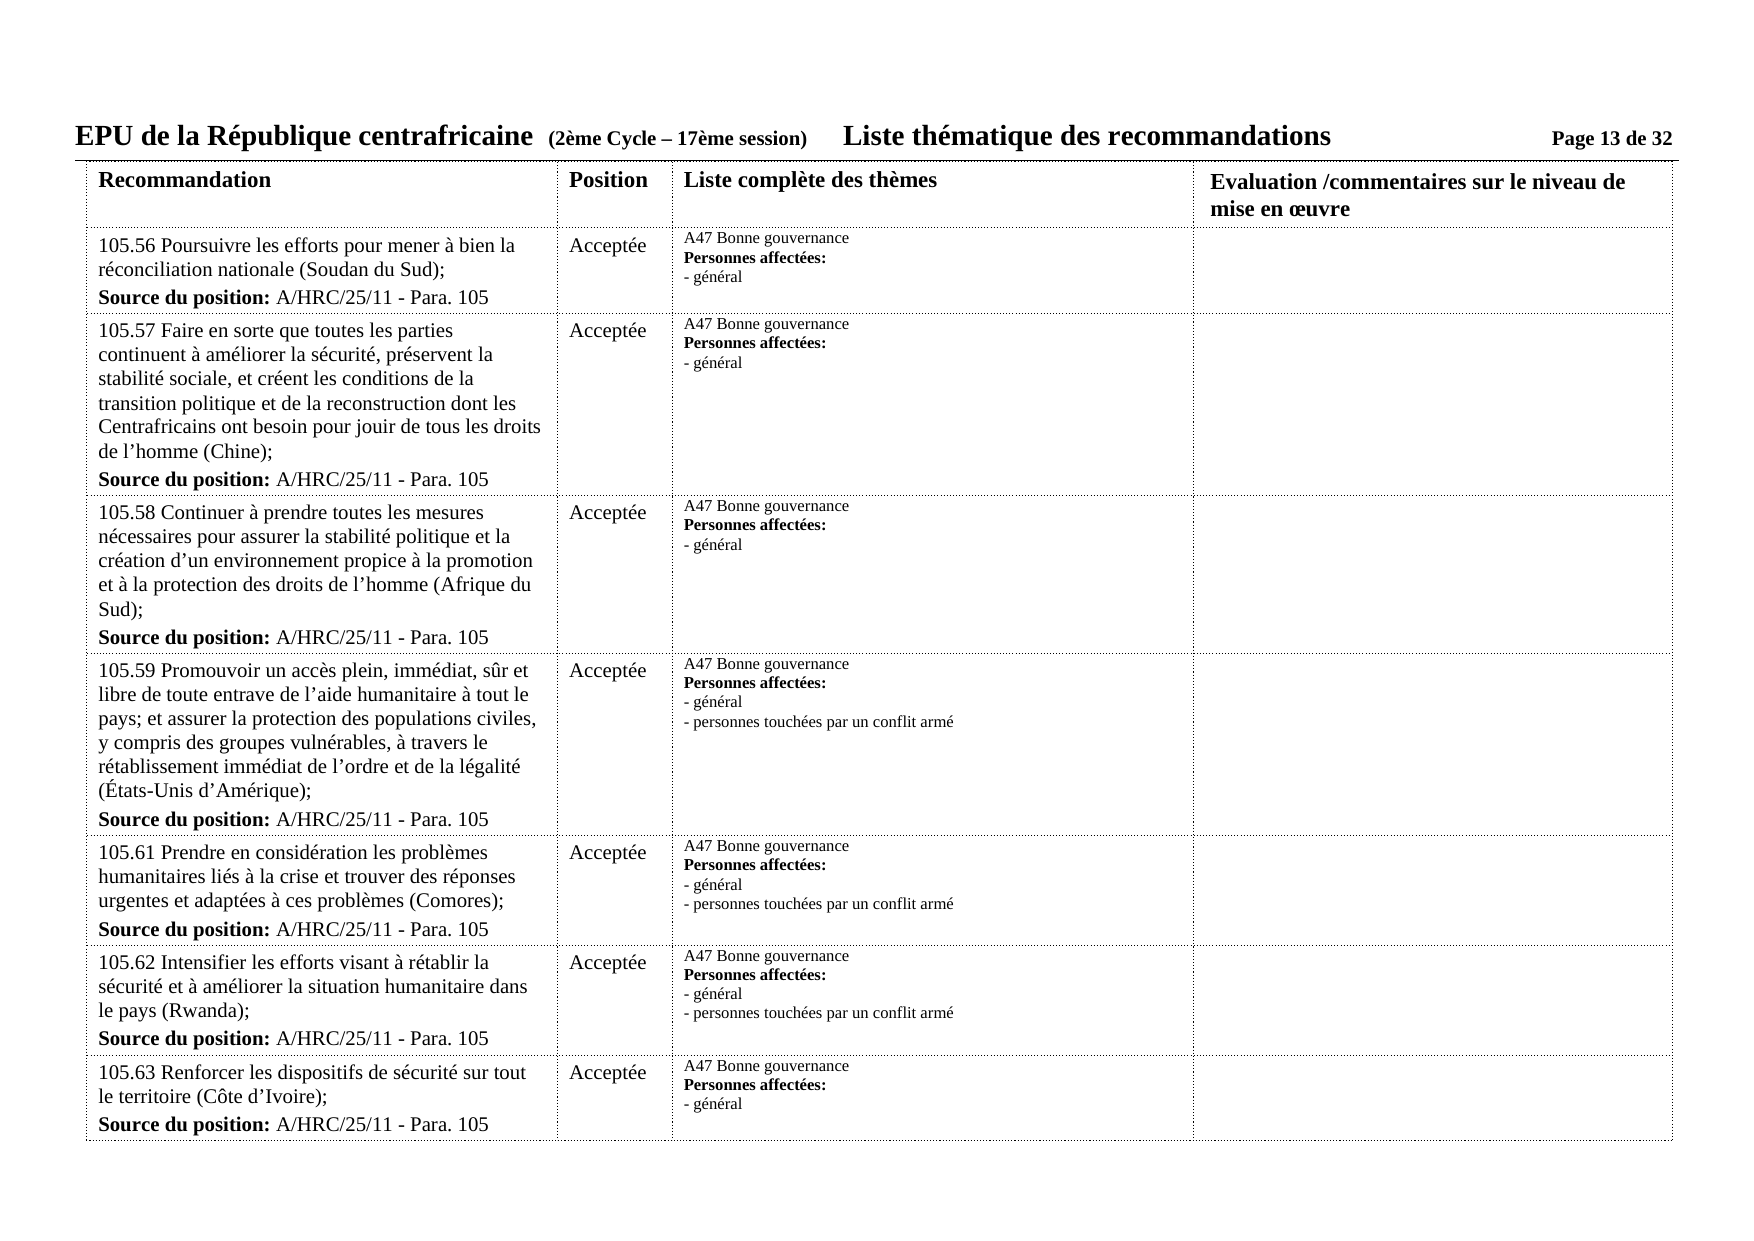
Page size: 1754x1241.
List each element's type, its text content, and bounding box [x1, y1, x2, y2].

table_cell [1193, 1055, 1672, 1140]
table_cell [1193, 227, 1672, 313]
table_header Recommandation [87, 161, 558, 227]
table_cell Acceptée [558, 227, 672, 313]
table_cell Acceptée [558, 495, 672, 653]
table_header Liste complète des thèmes [672, 161, 1193, 227]
table_cell 105.62 Intensifier les efforts visant à rétablir la sécurité et à améliorer la situation humanitaire dans le pays (Rwanda); Source du position: A/HRC/25/11 - Para. 105 [87, 945, 558, 1054]
table_cell A47 Bonne gouvernance Personnes affectées: - général - personnes touchées par un conflit armé [672, 653, 1193, 835]
table_cell [1193, 313, 1672, 495]
table_cell Acceptée [558, 313, 672, 495]
table_cell Acceptée [558, 653, 672, 835]
table_cell Acceptée [558, 945, 672, 1054]
table_cell [1193, 495, 1672, 653]
table_cell A47 Bonne gouvernance Personnes affectées: - général [672, 495, 1193, 653]
table_header Position [558, 161, 672, 227]
table_cell 105.57 Faire en sorte que toutes les parties continuent à améliorer la sécurité, préservent la stabilité sociale, et créent les conditions de la transition politique et de la reconstruction dont les Centrafricains ont besoin pour jouir de tous les droits de l’homme (Chine); Source du position: A/HRC/25/11 - Para. 105 [87, 313, 558, 495]
table_cell Acceptée [558, 1055, 672, 1140]
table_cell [672, 1055, 1193, 1140]
table_cell 105.59 Promouvoir un accès plein, immédiat, sûr et libre de toute entrave de l’aide humanitaire à tout le pays; et assurer la protection des populations civiles, y compris des groupes vulnérables, à travers le rétablissement immédiat de l’ordre et de la légalité (États-Unis d’Amérique); Source du position: A/HRC/25/11 - Para. 105 [87, 653, 558, 835]
table_cell [1193, 945, 1672, 1054]
table_cell [1193, 653, 1672, 835]
table_cell 105.56 Poursuivre les efforts pour mener à bien la réconciliation nationale (Soudan du Sud); Source du position: A/HRC/25/11 - Para. 105 [87, 227, 558, 313]
table_cell 105.61 Prendre en considération les problèmes humanitaires liés à la crise et trouver des réponses urgentes et adaptées à ces problèmes (Comores); Source du position: A/HRC/25/11 - Para. 105 [87, 835, 558, 945]
table_cell A47 Bonne gouvernance Personnes affectées: - général - personnes touchées par un conflit armé [672, 945, 1193, 1054]
table_cell A47 Bonne gouvernance Personnes affectées: - général - personnes touchées par un conflit armé [672, 835, 1193, 945]
table_cell 105.63 Renforcer les dispositifs de sécurité sur tout le territoire (Côte d’Ivoire); Source du position: A/HRC/25/11 - Para. 105 [87, 1055, 558, 1140]
table_cell Acceptée [558, 835, 672, 945]
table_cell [672, 227, 1193, 313]
table_header Evaluation /commentaires sur le niveau de mise en œuvre [1193, 161, 1672, 227]
table_cell A47 Bonne gouvernance Personnes affectées: - général [672, 313, 1193, 495]
table_cell 105.58 Continuer à prendre toutes les mesures nécessaires pour assurer la stabilité politique et la création d’un environnement propice à la promotion et à la protection des droits de l’homme (Afrique du Sud); Source du position: A/HRC/25/11 - Para. 105 [87, 495, 558, 653]
table_cell [1193, 835, 1672, 945]
